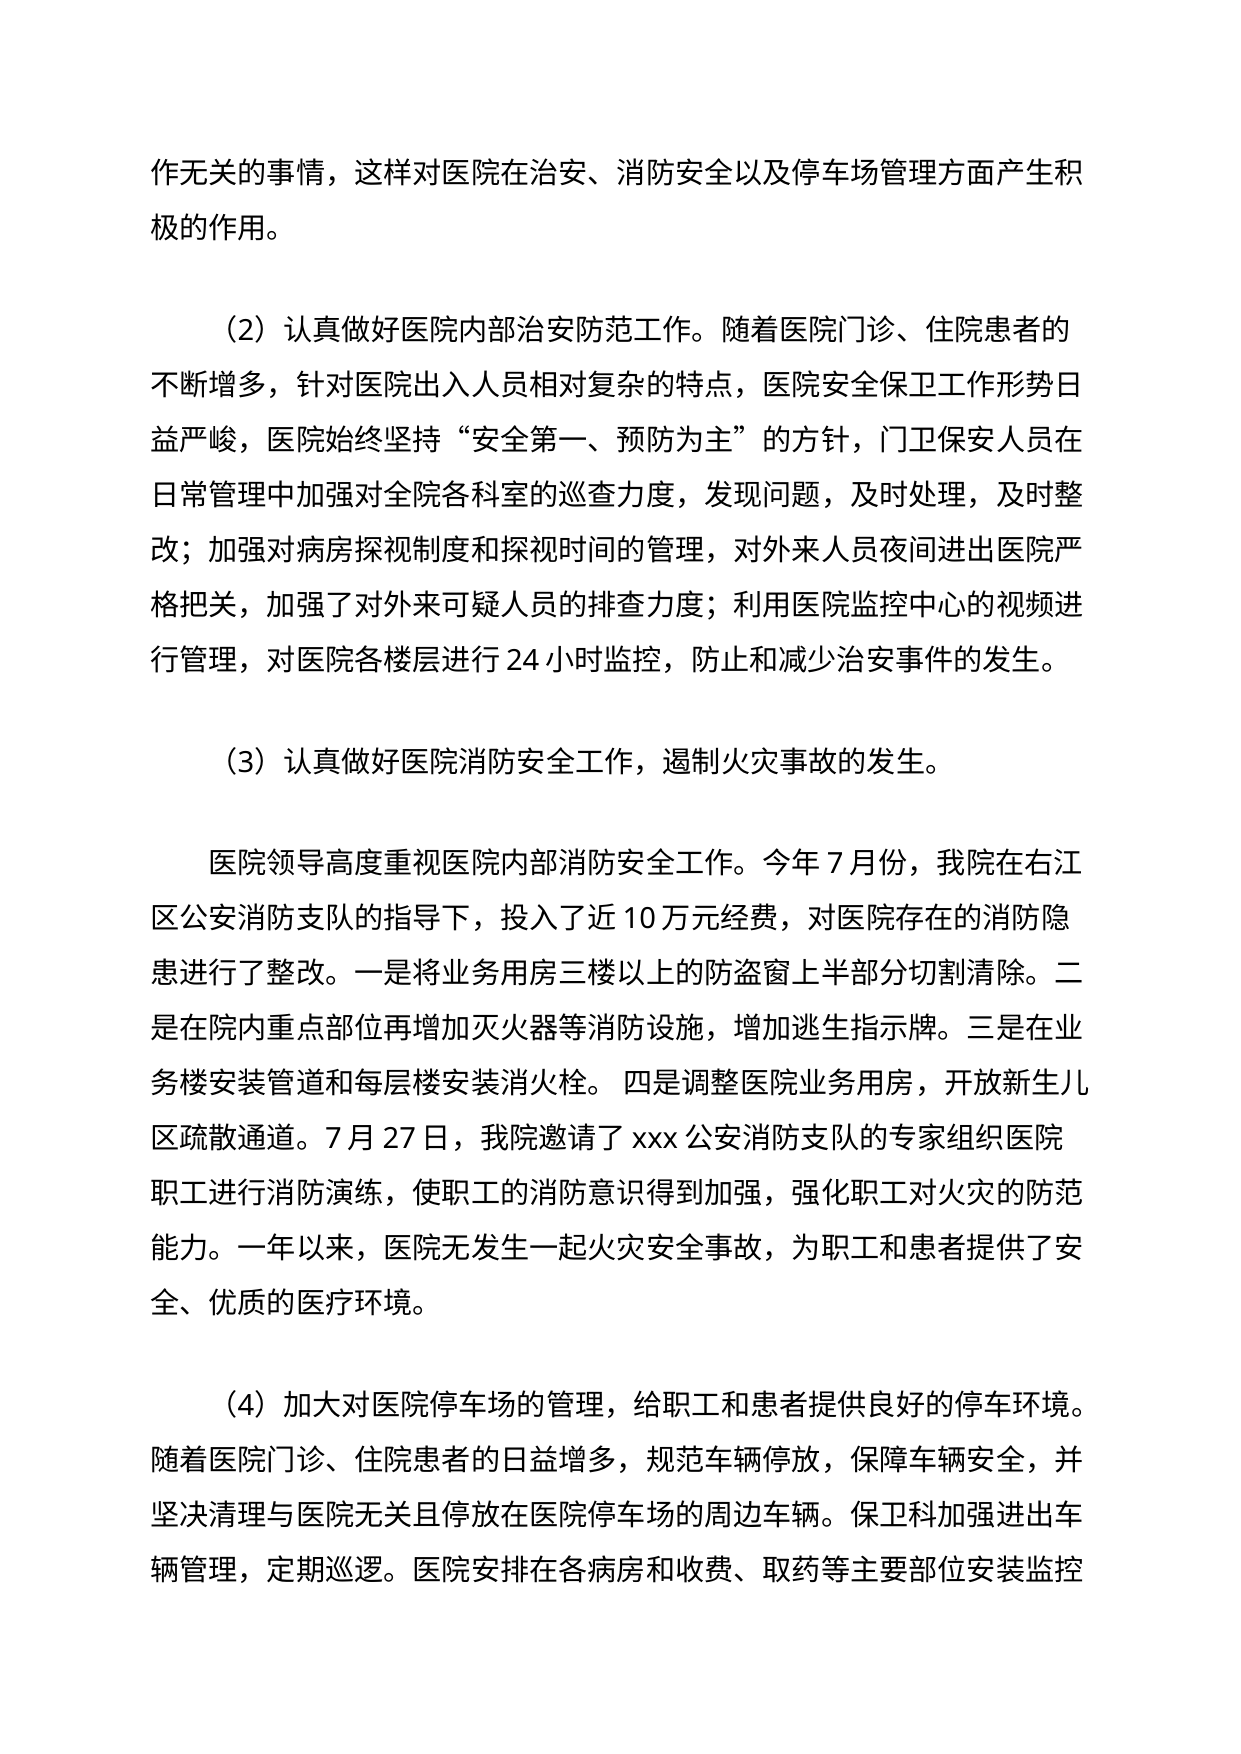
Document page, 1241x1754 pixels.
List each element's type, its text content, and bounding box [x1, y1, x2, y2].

text 医院领导高度重视医院内部消防安全工作。今年7月份，我院在右江区公安消防支队的指导下，投入了近10万元经费，对医院存在的消防隐患进行了整改。一是将业务用房三楼以上的防盗窗上半部分切割清除。二是在院内重点部位再增加灭火器等消防设施，增加逃生指示牌。三是在业务楼安装管道和每层楼安装消火栓。 四是调整医院业务用房，开放新生儿区疏散通道。7月27日，我院邀请了xxx公安消防支队的专家组织医院职工进行消防演练，使职工的消防意识得到加强，强化职工对火灾的防范能力。一年以来，医院无发生一起火灾安全事故，为职工和患者提供了安全、优质的医疗环境。 [150, 840, 1090, 1322]
text （3）认真做好医院消防安全工作，遏制火灾事故的发生。 [150, 738, 1090, 781]
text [150, 150, 1090, 247]
text （2）认真做好医院内部治安防范工作。随着医院门诊、住院患者的不断增多，针对医院出入人员相对复杂的特点，医院安全保卫工作形势日益严峻，医院始终坚持“安全第一、预防为主”的方针，门卫保安人员在日常管理中加强对全院各科室的巡查力度，发现问题，及时处理，及时整改；加强对病房探视制度和探视时间的管理，对外来人员夜间进出医院严格把关，加强了对外来可疑人员的排查力度；利用医院监控中心的视频进行管理，对医院各楼层进行24小时监控，防止和减少治安事件的发生。 [150, 307, 1090, 678]
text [150, 1381, 1090, 1588]
